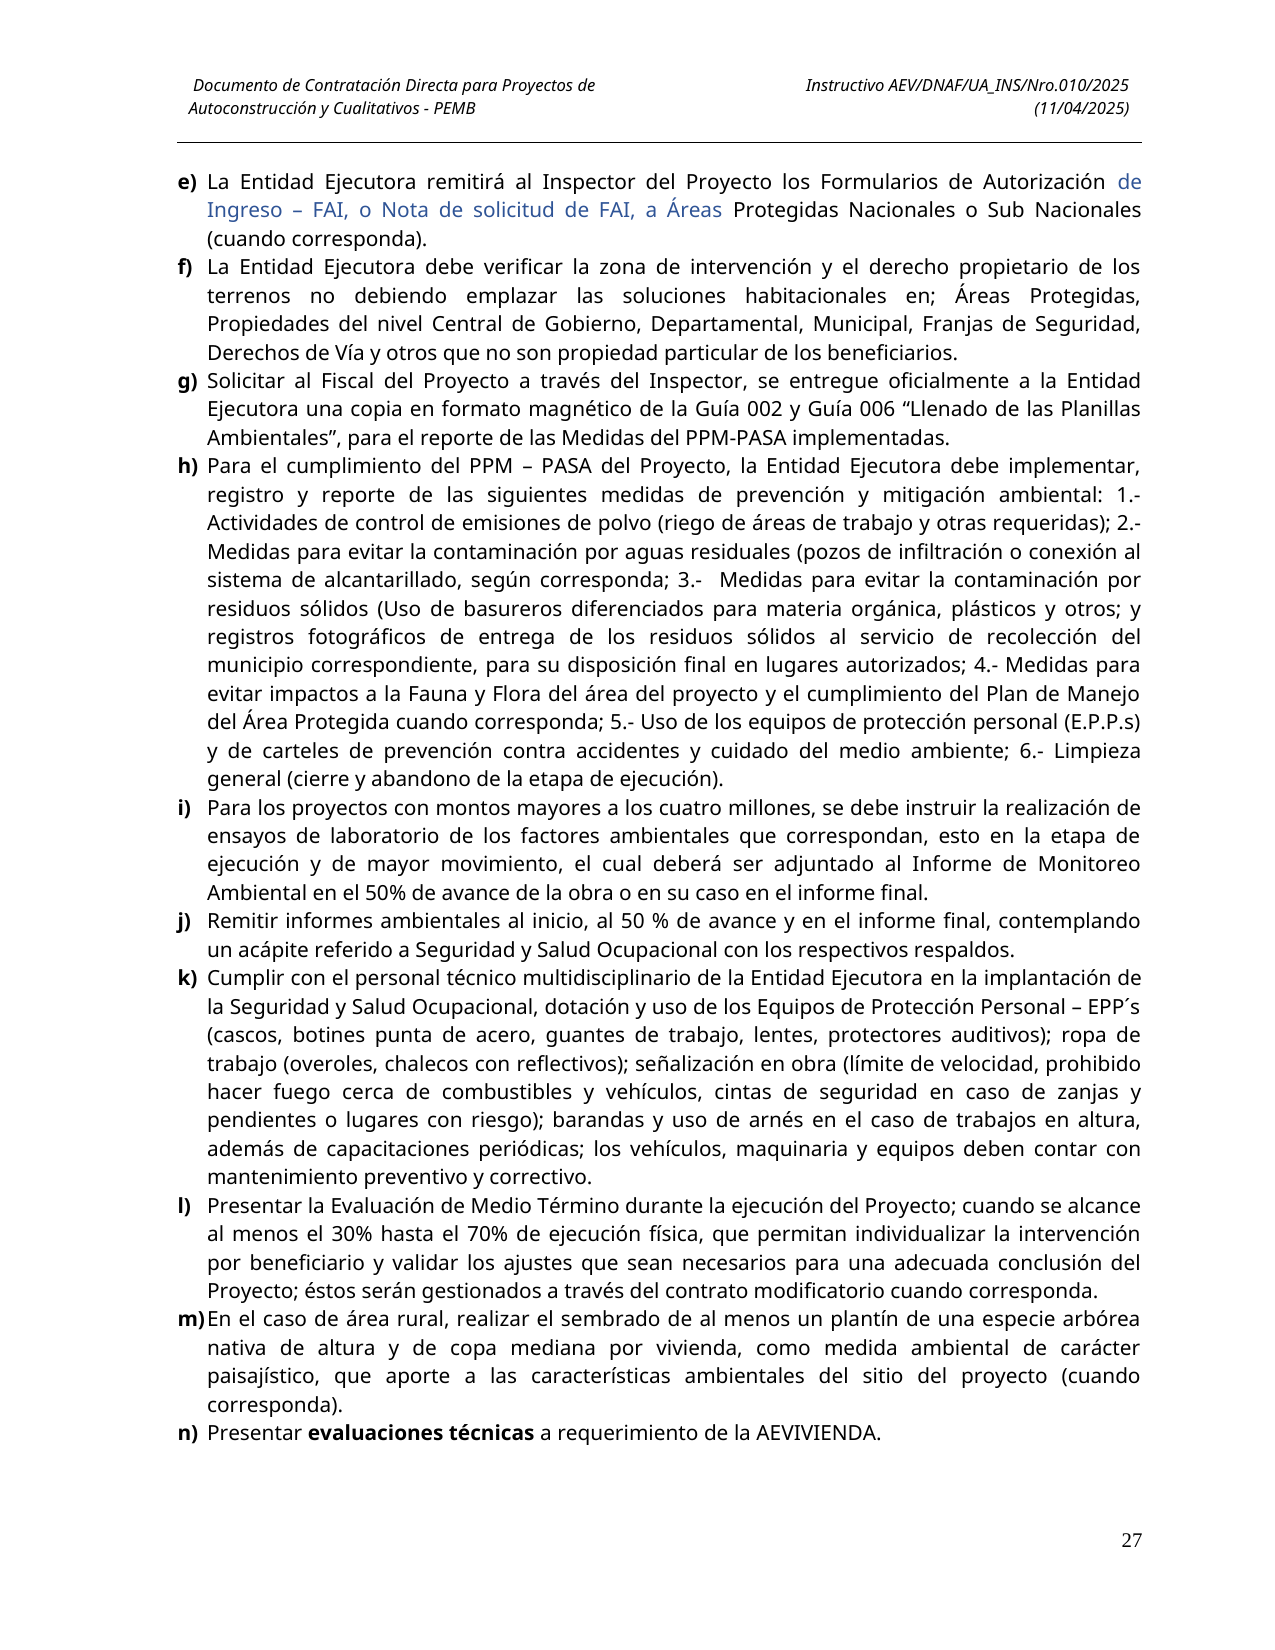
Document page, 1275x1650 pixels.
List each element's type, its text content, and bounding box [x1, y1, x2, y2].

list Remitir informes ambientales al inicio, al 50 % de avance y en el informe final, contemplando un acápite referido a Seguridad y Salud Ocupacional con los respectivos respaldos. [177, 906, 1142, 963]
list Presentar la Evaluación de Medio Término durante la ejecución del Proyecto; cuando se alcance al menos el 30% hasta el 70% de ejecución física, que permitan individualizar la intervención por beneficiario y validar los ajustes que sean necesarios para una adecuada conclusión del Proyecto; éstos serán gestionados a través del contrato modificatorio cuando corresponda. [177, 1191, 1142, 1304]
list Para los proyectos con montos mayores a los cuatro millones, se debe instruir la realización de ensayos de laboratorio de los factores ambientales que correspondan, esto en la etapa de ejecución y de mayor movimiento, el cual deberá ser adjuntado al Informe de Monitoreo Ambiental en el 50% de avance de la obra o en su caso en el informe final. [177, 793, 1142, 906]
list En el caso de área rural, realizar el sembrado de al menos un plantín de una especie arbórea nativa de altura y de copa mediana por vivienda, como medida ambiental de carácter paisajístico, que aporte a las características ambientales del sitio del proyecto (cuando corresponda). [177, 1304, 1142, 1418]
list Presentar evaluaciones técnicas a requerimiento de la AEVIVIENDA. [177, 1418, 1142, 1447]
list Para el cumplimiento del PPM – PASA del Proyecto, la Entidad Ejecutora debe implementar, registro y reporte de las siguientes medidas de prevención y mitigación ambiental: 1.- Actividades de control de emisiones de polvo (riego de áreas de trabajo y otras requeridas); 2.- Medidas para evitar la contaminación por aguas residuales (pozos de infiltración o conexión al sistema de alcantarillado, según corresponda; 3.- Medidas para evitar la contaminación por residuos sólidos (Uso de basureros diferenciados para materia orgánica, plásticos y otros; y registros fotográficos de entrega de los residuos sólidos al servicio de recolección del municipio correspondiente, para su disposición final en lugares autorizados; 4.- Medidas para evitar impactos a la Fauna y Flora del área del proyecto y el cumplimiento del Plan de Manejo del Área Protegida cuando corresponda; 5.- Uso de los equipos de protección personal (E.P.P.s) y de carteles de prevención contra accidentes y cuidado del medio ambiente; 6.- Limpieza general (cierre y abandono de la etapa de ejecución). [177, 451, 1142, 793]
list Cumplir con el personal técnico multidisciplinario de la Entidad Ejecutora en la implantación de la Seguridad y Salud Ocupacional, dotación y uso de los Equipos de Protección Personal – EPP´s (cascos, botines punta de acero, guantes de trabajo, lentes, protectores auditivos); ropa de trabajo (overoles, chalecos con reflectivos); señalización en obra (límite de velocidad, prohibido hacer fuego cerca de combustibles y vehículos, cintas de seguridad en caso de zanjas y pendientes o lugares con riesgo); barandas y uso de arnés en el caso de trabajos en altura, además de capacitaciones periódicas; los vehículos, maquinaria y equipos deben contar con mantenimiento preventivo y correctivo. [177, 963, 1142, 1191]
list Solicitar al Fiscal del Proyecto a través del Inspector, se entregue oficialmente a la Entidad Ejecutora una copia en formato magnético de la Guía 002 y Guía 006 “Llenado de las Planillas Ambientales”, para el reporte de las Medidas del PPM-PASA implementadas. [177, 366, 1142, 451]
list La Entidad Ejecutora debe verificar la zona de intervención y el derecho propietario de los terrenos no debiendo emplazar las soluciones habitacionales en; Áreas Protegidas, Propiedades del nivel Central de Gobierno, Departamental, Municipal, Franjas de Seguridad, Derechos de Vía y otros que no son propiedad particular de los beneficiarios. [177, 252, 1142, 366]
list La Entidad Ejecutora remitirá al Inspector del Proyecto los Formularios de Autorización de Ingreso – FAI, o Nota de solicitud de FAI, a Áreas Protegidas Nacionales o Sub Nacionales (cuando corresponda). [177, 167, 1142, 252]
